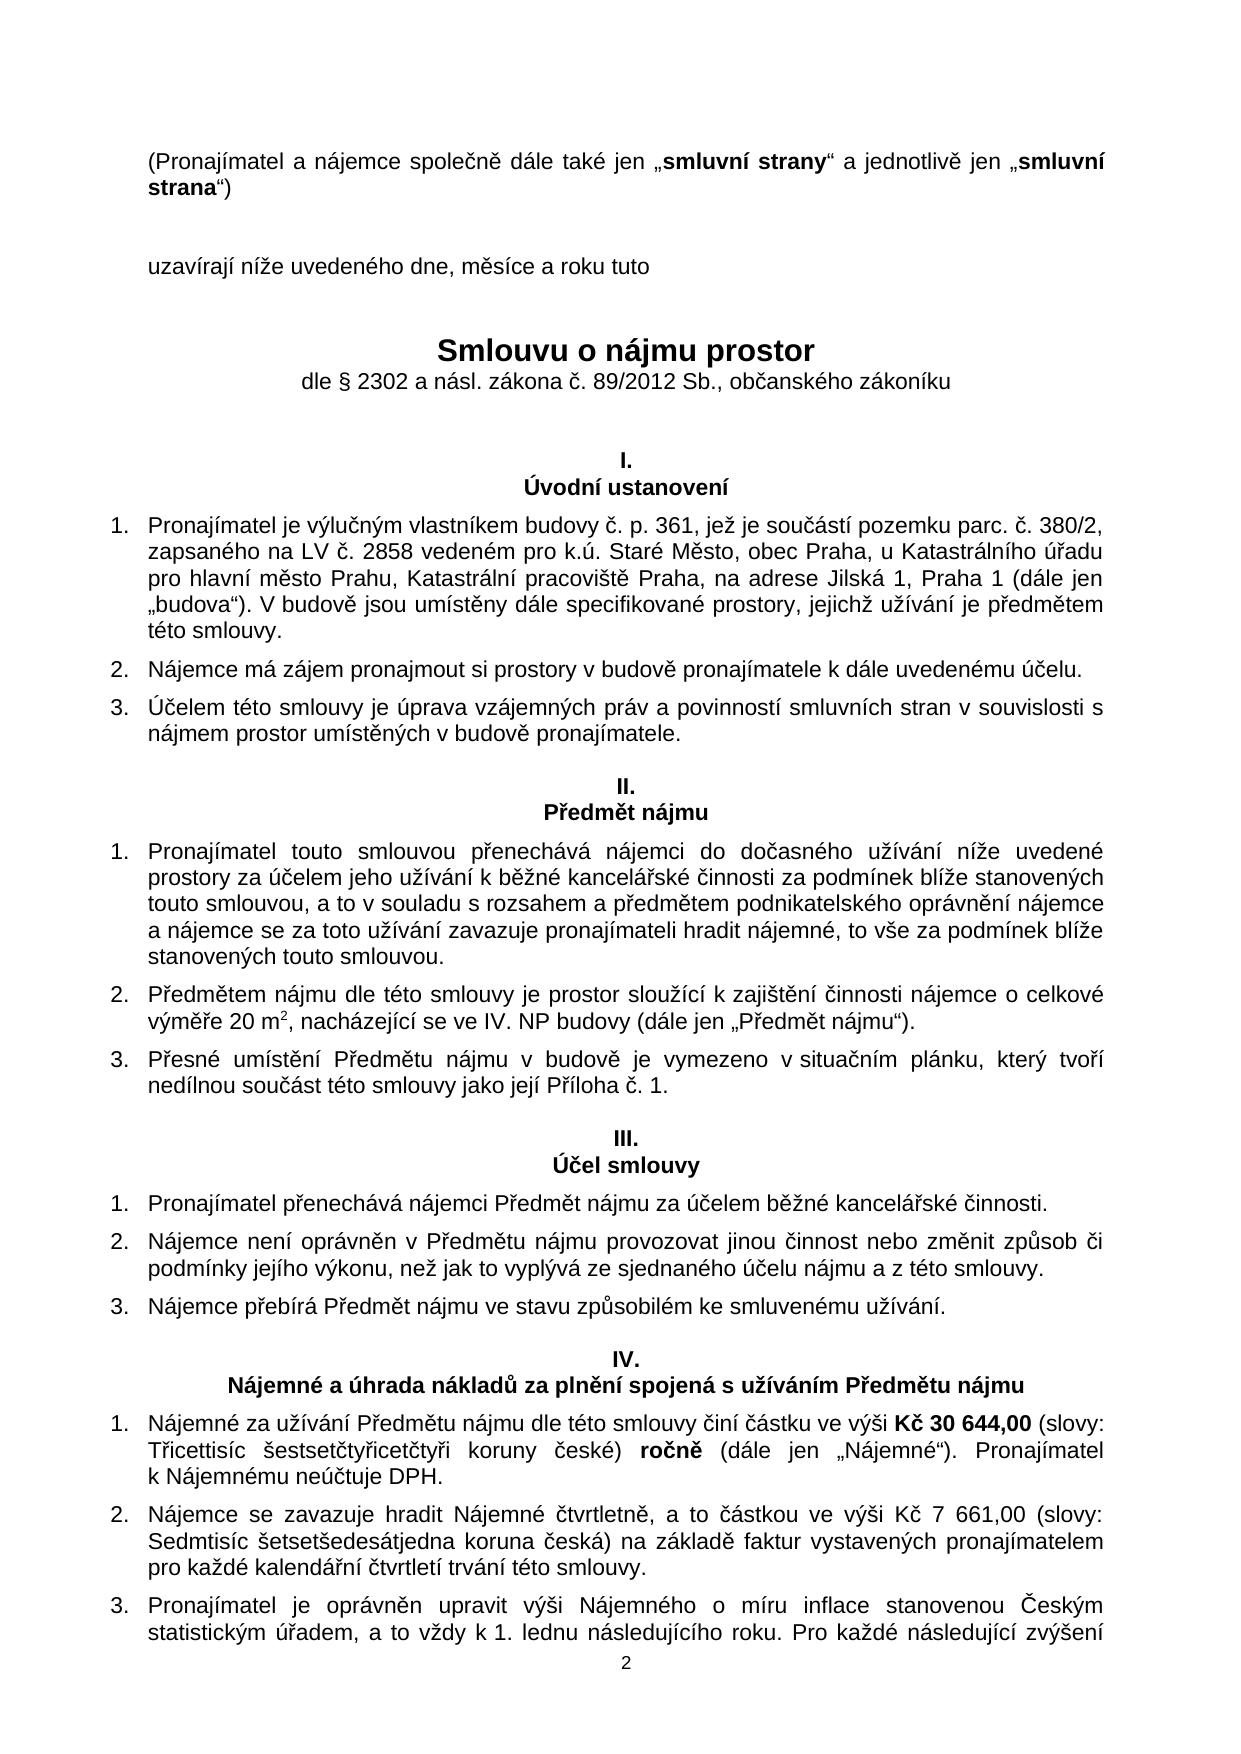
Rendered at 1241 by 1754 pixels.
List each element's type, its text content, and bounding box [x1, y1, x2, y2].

list Pronajímatel je výlučným vlastníkem budovy č. p. 361, jež je součástí pozemku parc. č. 380/2, zapsaného na LV č. 2858 vedeném pro k.ú. Staré Město, obec Praha, u Katastrálního úřadu pro hlavní město Prahu, Katastrální pracoviště Praha, na adrese Jilská 1, Praha 1 (dále jen „budova“). V budově jsou umístěny dále specifikované prostory, jejichž užívání je předmětem této smlouvy. [110, 512, 1104, 644]
list Nájemce přebírá Předmět nájmu ve stavu způsobilém ke smluvenému užívání. [110, 1293, 1104, 1319]
text dle § 2302 a násl. zákona č. 89/2012 Sb., občanského zákoníku [148, 368, 1104, 394]
text II. [148, 773, 1104, 799]
text Nájemné a úhrada nákladů za plnění spojená s užíváním Předmětu nájmu [148, 1372, 1104, 1398]
list Nájemné za užívání Předmětu nájmu dle této smlouvy činí částku ve výši Kč 30 644,00 (slovy: Třicettisíc šestsetčtyřicetčtyři koruny české) ročně (dále jen „Nájemné“). Pronajímatel k Nájemnému neúčtuje DPH. [110, 1410, 1104, 1489]
list Předmětem nájmu dle této smlouvy je prostor sloužící k zajištění činnosti nájemce o celkové výměře 20 m2, nacházející se ve IV. NP budovy (dále jen „Předmět nájmu“). [110, 981, 1104, 1034]
text I. [148, 447, 1104, 473]
list Nájemce není oprávněn v Předmětu nájmu provozovat jinou činnost nebo změnit způsob či podmínky jejího výkonu, než jak to vyplývá ze sjednaného účelu nájmu a z této smlouvy. [110, 1228, 1104, 1281]
text III. [148, 1125, 1104, 1152]
text Smlouvu o nájmu prostor [148, 332, 1104, 368]
text IV. [148, 1346, 1104, 1372]
list Nájemce má zájem pronajmout si prostory v budově pronajímatele k dále uvedenému účelu. [110, 656, 1104, 682]
text Účel smlouvy [148, 1152, 1104, 1178]
text Úvodní ustanovení [148, 473, 1104, 500]
text (Pronajímatel a nájemce společně dále také jen „smluvní strany“ a jednotlivě jen „smluvní strana“) [148, 148, 1104, 200]
list Účelem této smlouvy je úprava vzájemných práv a povinností smluvních stran v souvislosti s nájmem prostor umístěných v budově pronajímatele. [110, 694, 1104, 747]
list Pronajímatel touto smlouvou přenechává nájemci do dočasného užívání níže uvedené prostory za účelem jeho užívání k běžné kancelářské činnosti za podmínek blíže stanovených touto smlouvou, a to v souladu s rozsahem a předmětem podnikatelského oprávnění nájemce a nájemce se za toto užívání zavazuje pronajímateli hradit nájemné, to vše za podmínek blíže stanovených touto smlouvou. [110, 838, 1104, 969]
list Pronajímatel přenechává nájemci Předmět nájmu za účelem běžné kancelářské činnosti. [110, 1190, 1104, 1216]
list Přesné umístění Předmětu nájmu v budově je vymezeno v situačním plánku, který tvoří nedílnou součást této smlouvy jako její Příloha č. 1. [110, 1046, 1104, 1099]
text Předmět nájmu [148, 799, 1104, 826]
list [110, 1592, 1104, 1645]
list Nájemce se zavazuje hradit Nájemné čtvrtletně, a to částkou ve výši Kč 7 661,00 (slovy: Sedmtisíc šetsetšedesátjedna koruna česká) na základě faktur vystavených pronajímatelem pro každé kalendářní čtvrtletí trvání této smlouvy. [110, 1501, 1104, 1580]
text uzavírají níže uvedeného dne, měsíce a roku tuto [148, 253, 1104, 279]
